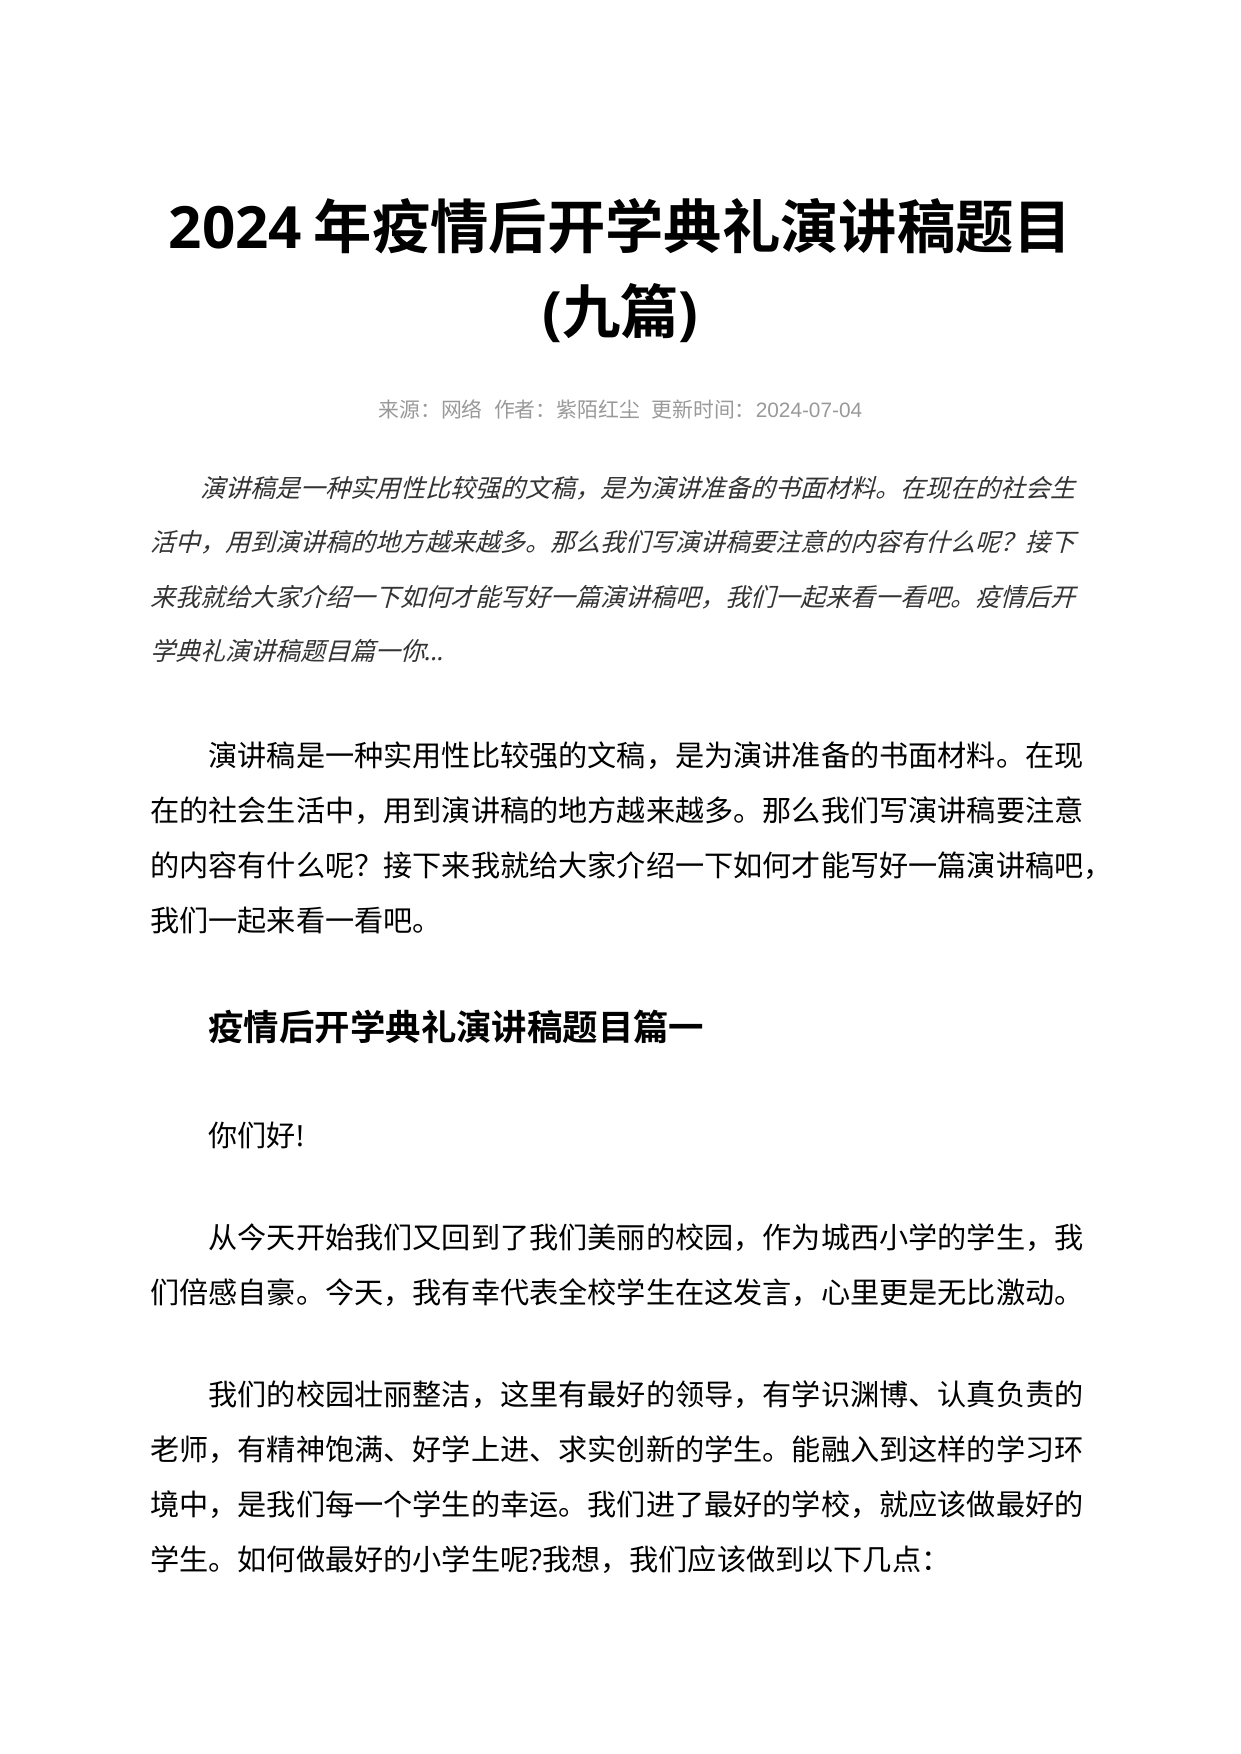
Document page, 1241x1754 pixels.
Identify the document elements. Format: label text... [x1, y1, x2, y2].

text 来源：网络 作者：紫陌红尘 更新时间：2024-07-04 [150, 398, 1090, 422]
text 疫情后开学典礼演讲稿题目篇一 [150, 999, 1090, 1051]
text 演讲稿是一种实用性比较强的文稿，是为演讲准备的书面材料。在现在的社会生活中，用到演讲稿的地方越来越多。那么我们写演讲稿要注意的内容有什么呢？接下来我就给大家介绍一下如何才能写好一篇演讲稿吧，我们一起来看一看吧。 [150, 733, 1090, 940]
text 我们的校园壮丽整洁，这里有最好的领导，有学识渊博、认真负责的老师，有精神饱满、好学上进、求实创新的学生。能融入到这样的学习环境中，是我们每一个学生的幸运。我们进了最好的学校，就应该做最好的学生。如何做最好的小学生呢?我想，我们应该做到以下几点： [150, 1371, 1090, 1578]
text 你们好! [150, 1113, 1090, 1155]
subtitle 2024年疫情后开学典礼演讲稿题目(九篇) [150, 181, 1090, 351]
text 演讲稿是一种实用性比较强的文稿，是为演讲准备的书面材料。在现在的社会生活中，用到演讲稿的地方越来越多。那么我们写演讲稿要注意的内容有什么呢？接下来我就给大家介绍一下如何才能写好一篇演讲稿吧，我们一起来看一看吧。疫情后开学典礼演讲稿题目篇一你... [150, 468, 1090, 668]
text 从今天开始我们又回到了我们美丽的校园，作为城西小学的学生，我们倍感自豪。今天，我有幸代表全校学生在这发言，心里更是无比激动。 [150, 1215, 1090, 1312]
